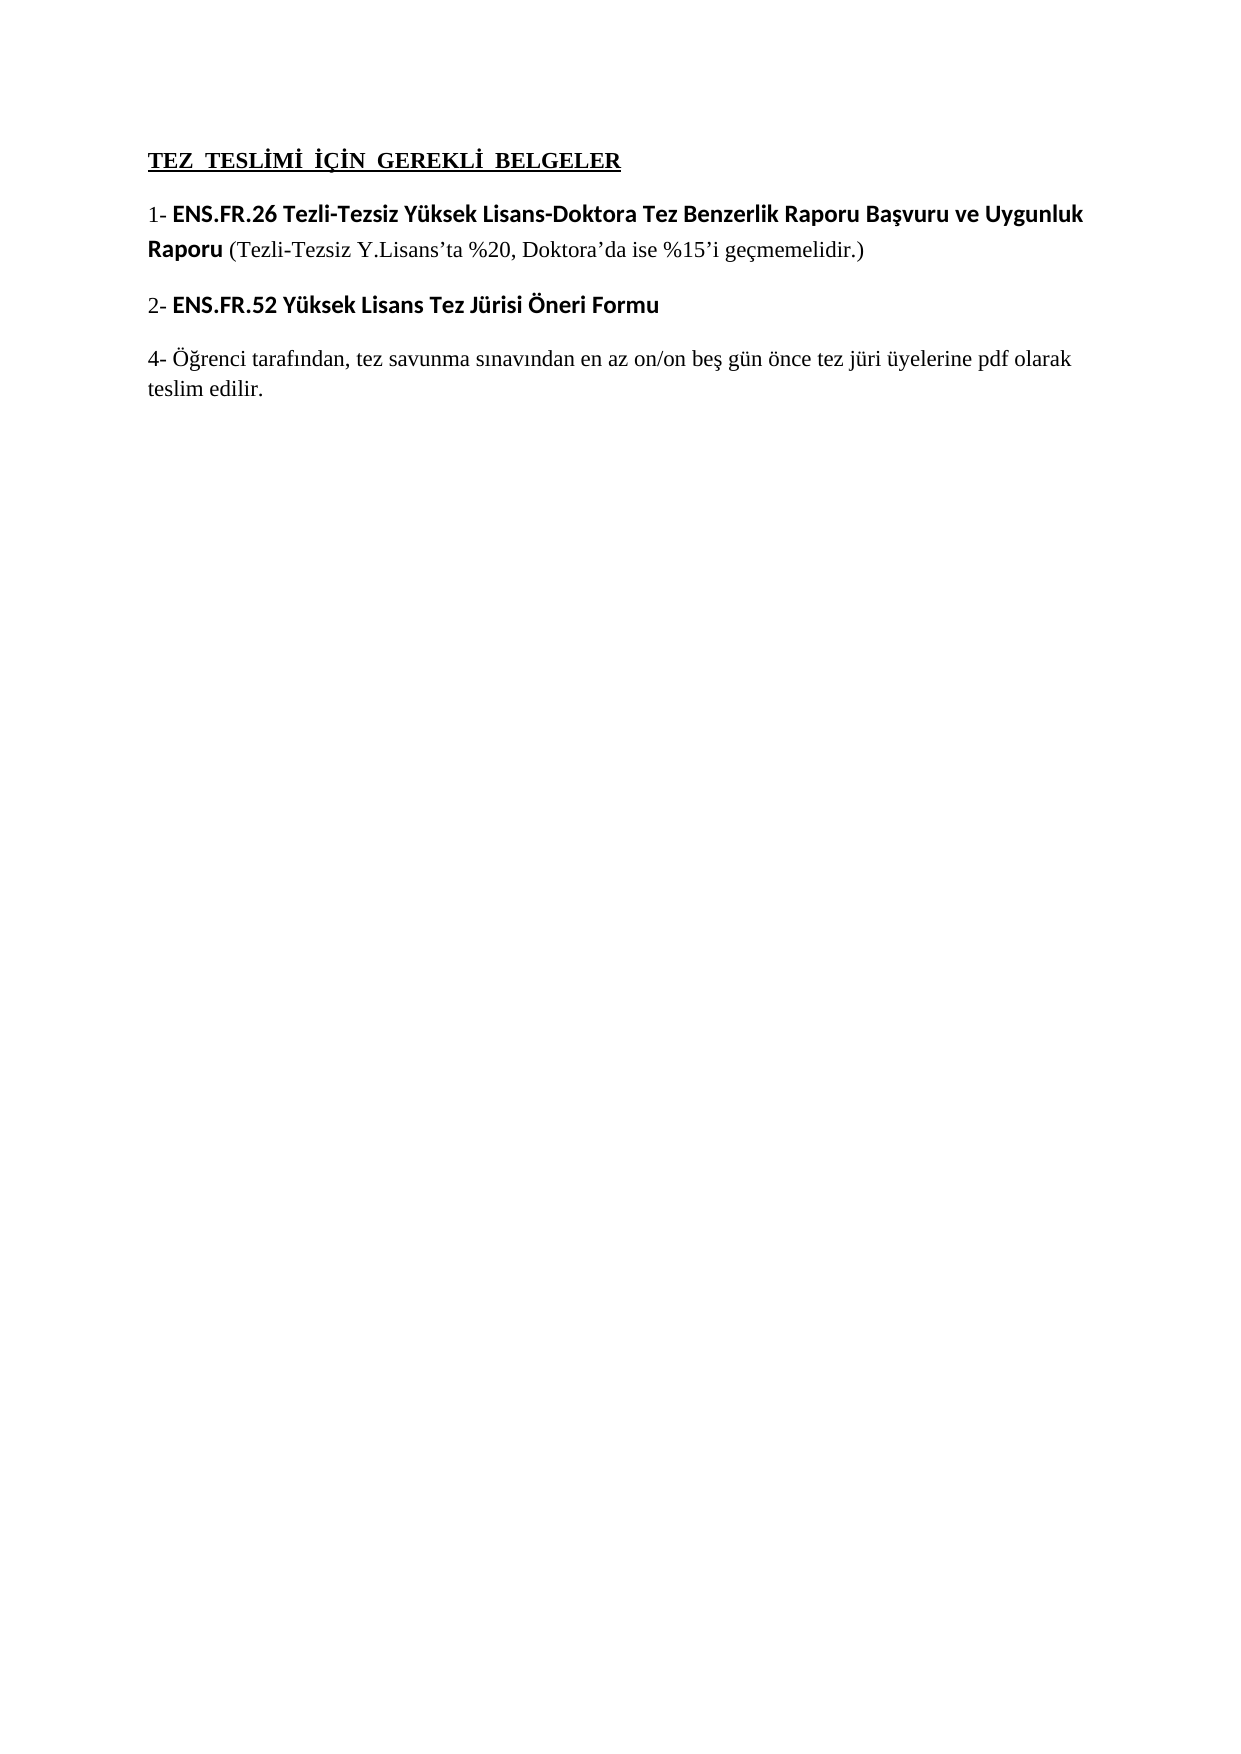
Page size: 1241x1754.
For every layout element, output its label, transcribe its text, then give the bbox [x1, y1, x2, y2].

text 2- ENS.FR.52 Yüksek Lisans Tez Jürisi Öneri Formu [148, 289, 1093, 320]
text TEZ TESLİMİ İÇİN GEREKLİ BELGELER [148, 148, 1093, 174]
text 1- ENS.FR.26 Tezli-Tezsiz Yüksek Lisans-Doktora Tez Benzerlik Raporu Başvuru ve Uygunluk Raporu (Tezli-Tezsiz Y.Lisans’ta %20, Doktora’da ise %15’i geçmemelidir.) [148, 199, 1093, 264]
text 4- Öğrenci tarafından, tez savunma sınavından en az on/on beş gün önce tez jüri üyelerine pdf olarak teslim edilir. [148, 345, 1093, 402]
